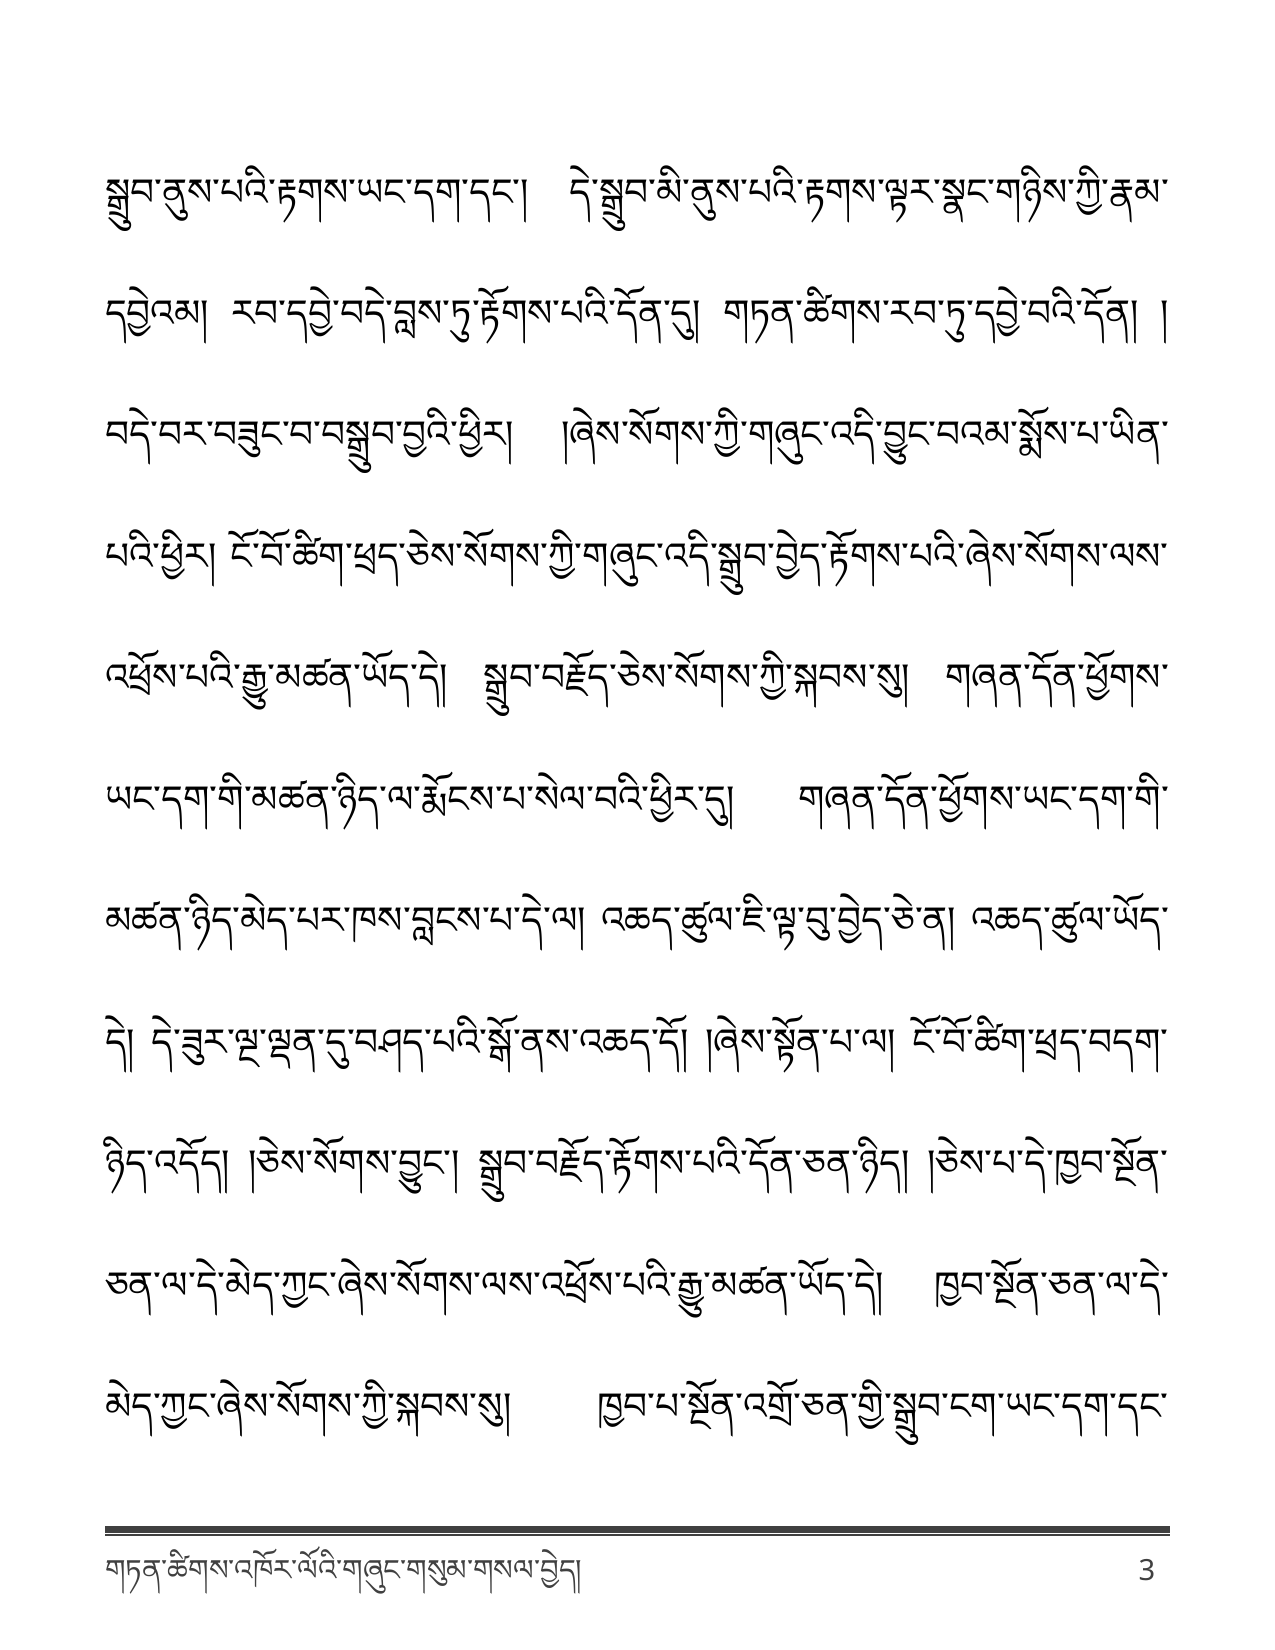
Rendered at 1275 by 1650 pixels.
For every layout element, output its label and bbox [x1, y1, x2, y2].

text [105, 150, 1170, 1470]
